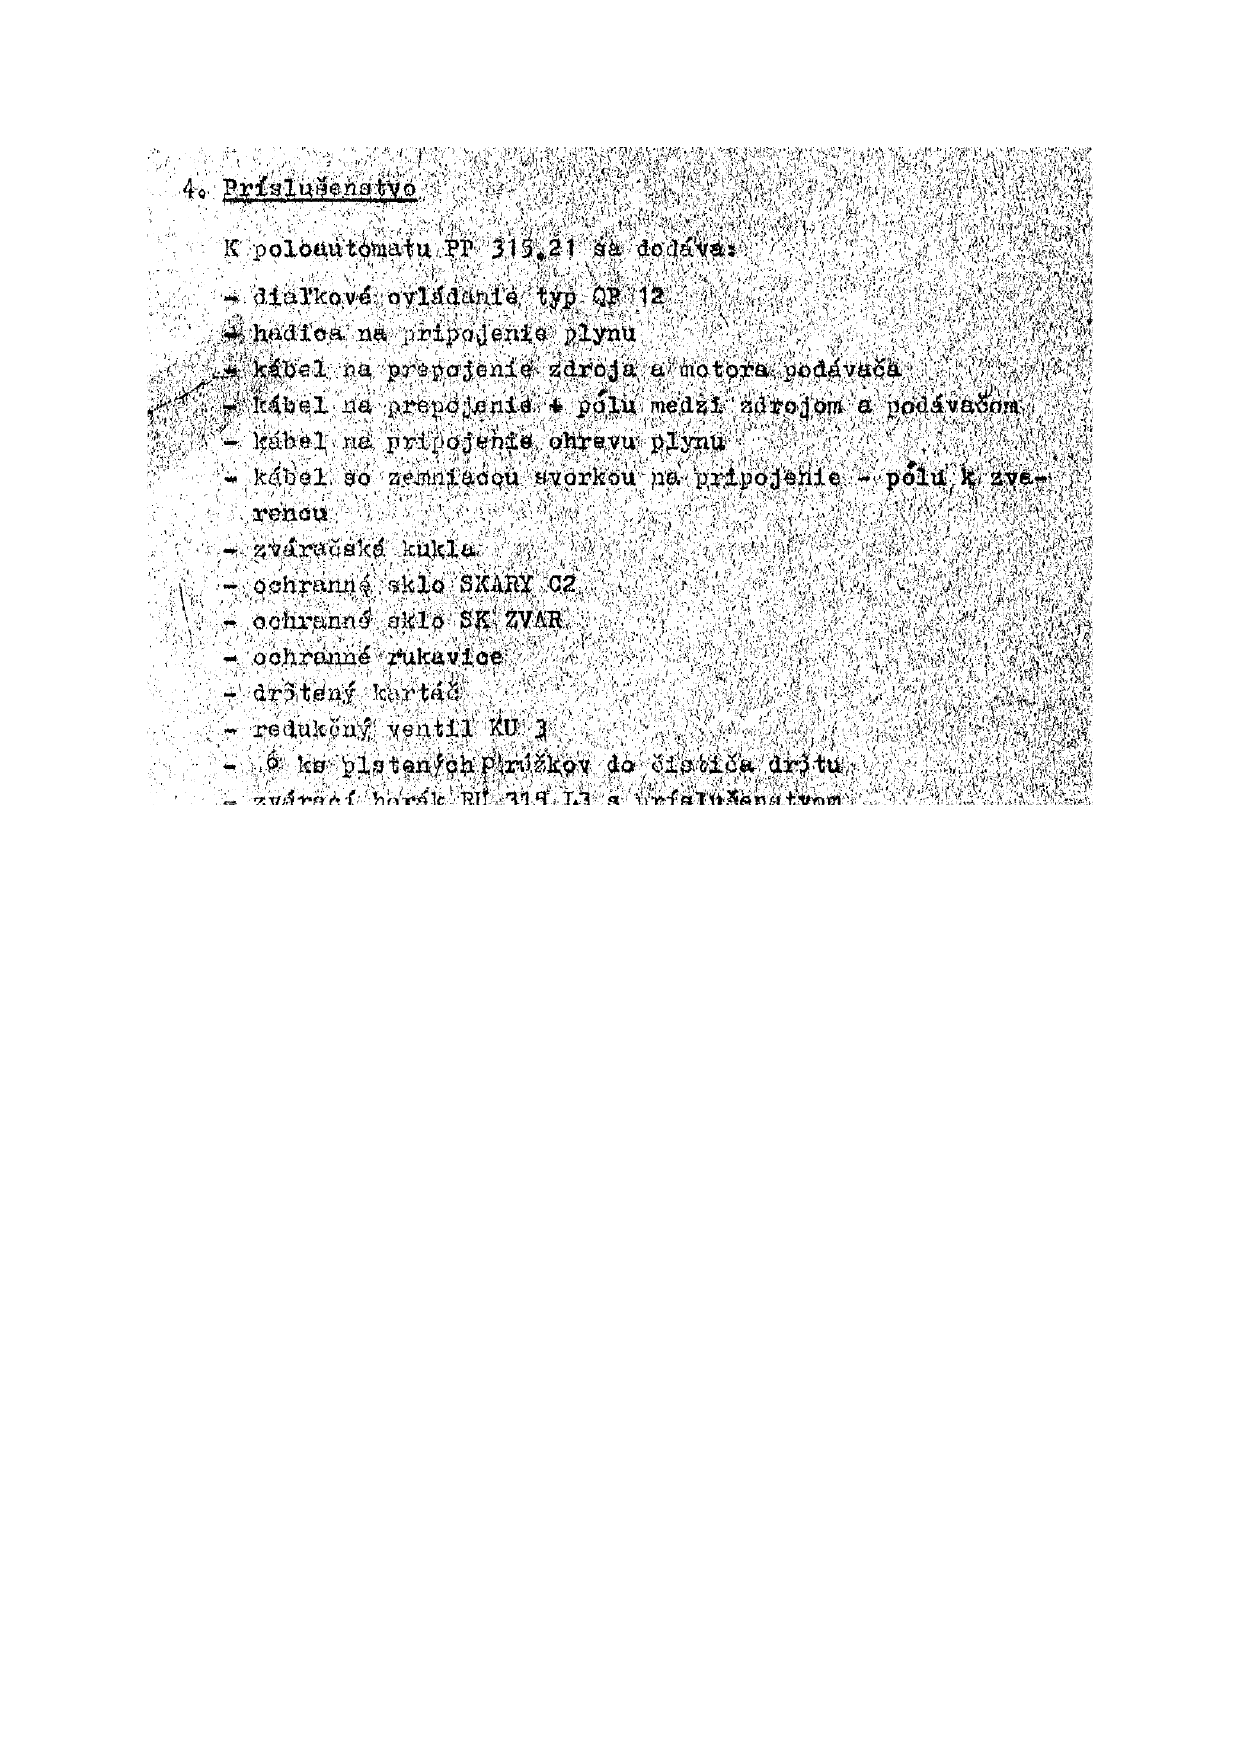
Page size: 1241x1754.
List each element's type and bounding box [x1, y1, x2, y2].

picture [147, 147, 1093, 805]
